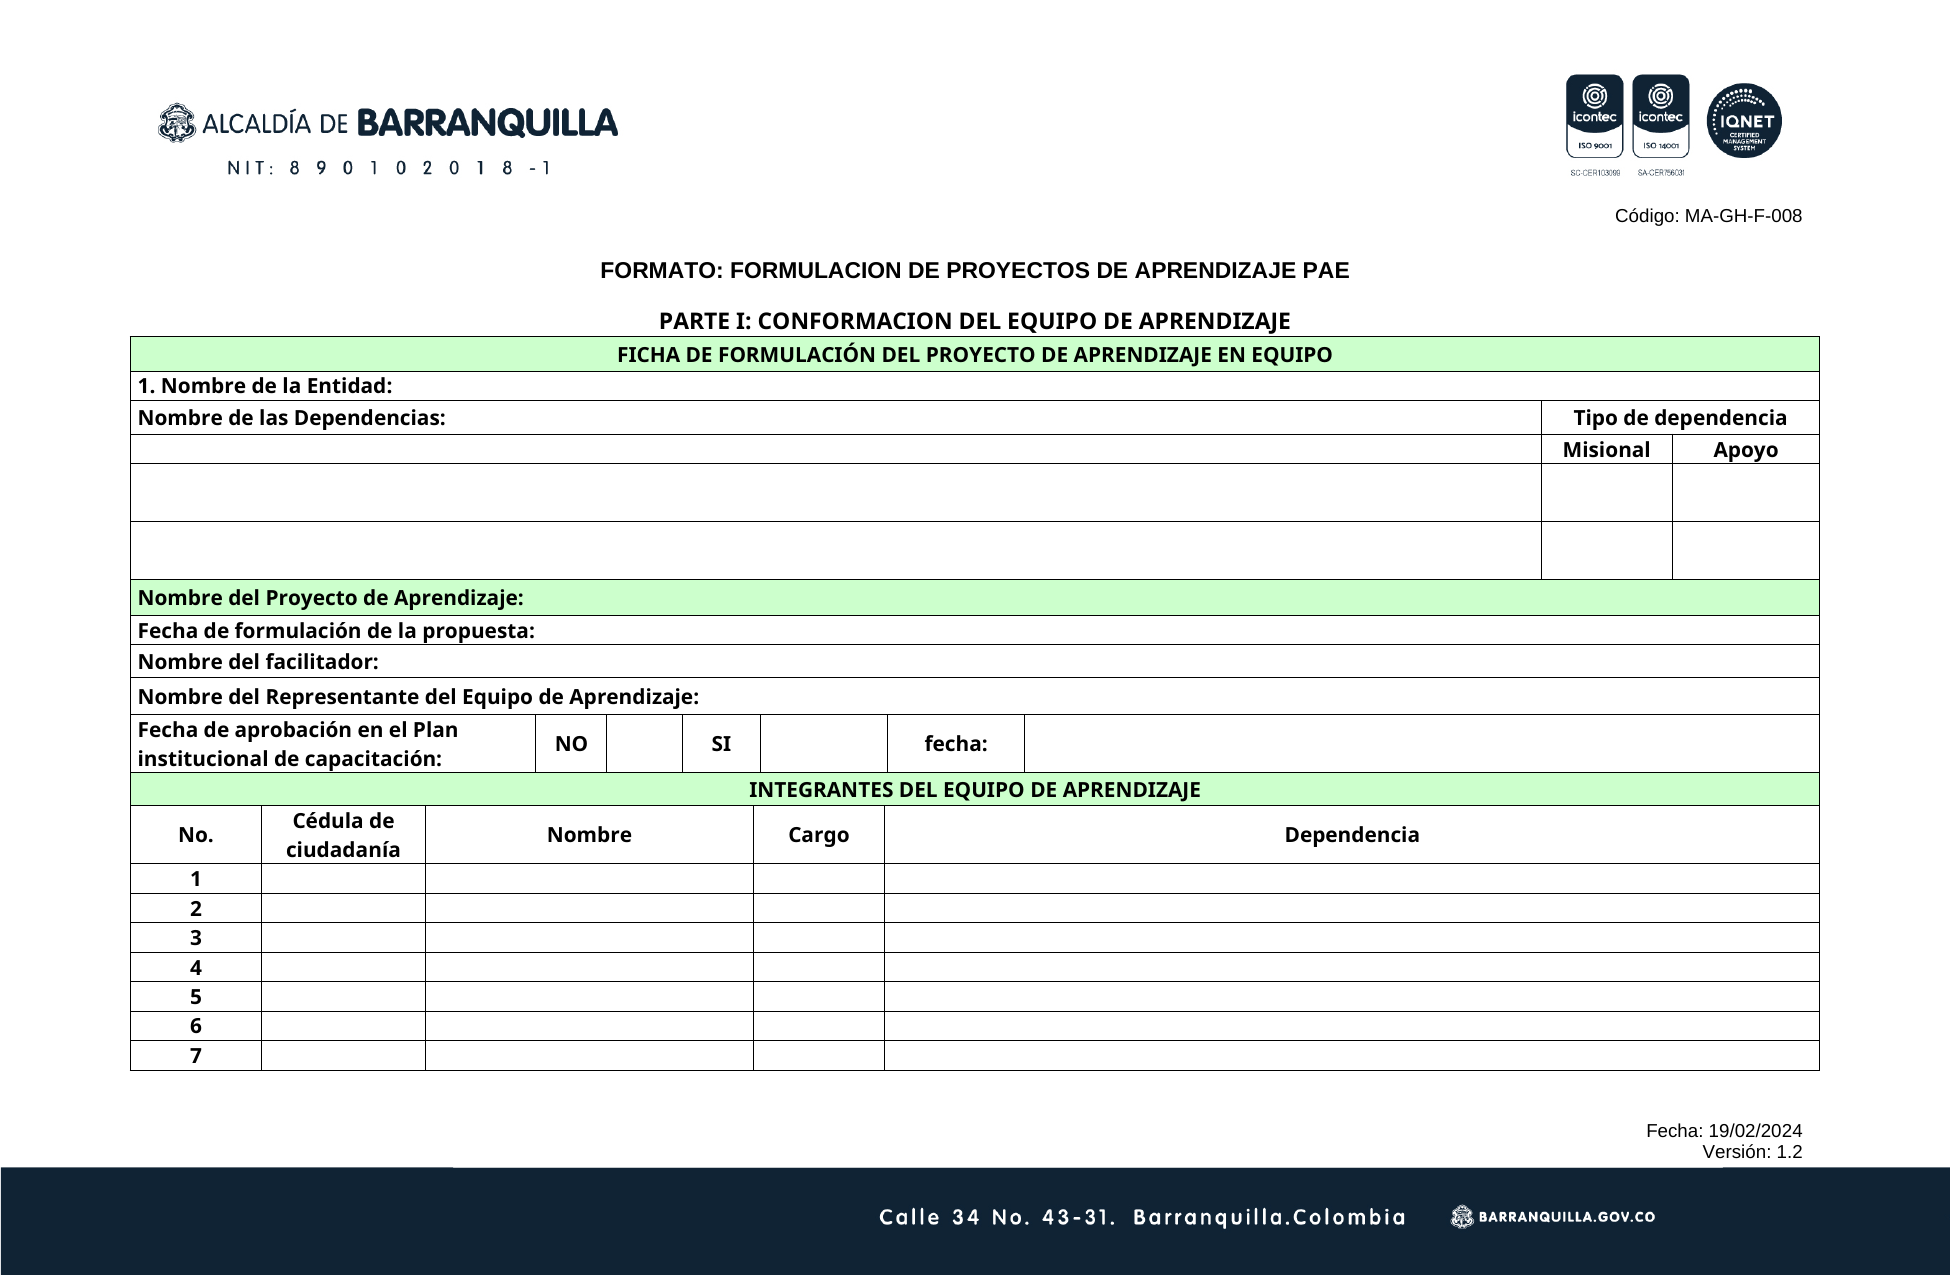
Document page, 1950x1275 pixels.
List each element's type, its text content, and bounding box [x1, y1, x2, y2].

table_cell 2 [131, 894, 261, 922]
table_cell [754, 923, 884, 952]
table_cell [754, 1012, 884, 1040]
table_cell Fecha de aprobación en el Plan institucional de capacitación: [131, 715, 535, 772]
table_cell 3 [131, 923, 261, 952]
table_cell [262, 894, 425, 922]
table_cell Fecha de formulación de la propuesta: [131, 616, 1819, 644]
table_cell [262, 864, 425, 893]
table_cell [426, 864, 753, 893]
table_cell Cédula de ciudadanía [262, 806, 425, 863]
table_cell [1025, 715, 1819, 772]
table_cell fecha: [888, 715, 1024, 772]
table_cell INTEGRANTES DEL EQUIPO DE APRENDIZAJE [131, 773, 1819, 805]
table_cell [754, 953, 884, 981]
table_cell [262, 1041, 425, 1069]
table_cell [262, 982, 425, 1011]
table_cell SI [683, 715, 760, 772]
picture [82, 0, 1060, 230]
table_cell Misional [1542, 435, 1672, 463]
table_cell [262, 953, 425, 981]
table_cell Nombre de las Dependencias: [131, 401, 1541, 434]
table_header FICHA DE FORMULACIÓN DEL PROYECTO DE APRENDIZAJE EN EQUIPO [131, 337, 1819, 371]
table_cell [607, 715, 682, 772]
table_cell Cargo [754, 806, 884, 863]
picture [1127, 0, 1854, 224]
table_cell Nombre del Proyecto de Aprendizaje: [131, 580, 1819, 615]
table_cell No. [131, 806, 261, 863]
text FORMATO: FORMULACION DE PROYECTOS DE APRENDIZAJE PAE [148, 257, 1802, 283]
table_cell [1542, 464, 1672, 521]
table_cell 6 [131, 1012, 261, 1040]
table_cell [754, 982, 884, 1011]
table_cell [885, 982, 1819, 1011]
table_cell Apoyo [1673, 435, 1819, 463]
table_cell 7 [131, 1041, 261, 1069]
table_cell [262, 923, 425, 952]
table_cell [426, 1012, 753, 1040]
table_cell [885, 953, 1819, 981]
table_cell [754, 864, 884, 893]
table_cell [885, 1041, 1819, 1069]
table_cell [426, 1041, 753, 1069]
table_cell [426, 953, 753, 981]
table_cell [885, 1012, 1819, 1040]
table_cell [426, 894, 753, 922]
picture [0, 1083, 1950, 1275]
table_cell 5 [131, 982, 261, 1011]
table_cell [885, 894, 1819, 922]
table_cell 4 [131, 953, 261, 981]
table_cell Dependencia [885, 806, 1819, 863]
table_cell [131, 464, 1541, 521]
table_cell [761, 715, 887, 772]
table_cell Nombre [426, 806, 753, 863]
table_cell Tipo de dependencia [1542, 401, 1819, 434]
table_cell [1673, 464, 1819, 521]
text PARTE I: CONFORMACION DEL EQUIPO DE APRENDIZAJE [148, 305, 1802, 336]
table_cell Nombre del facilitador: [131, 645, 1819, 677]
table_cell [754, 894, 884, 922]
table_cell [885, 923, 1819, 952]
table_cell NO [536, 715, 606, 772]
table_cell [885, 864, 1819, 893]
table_cell Nombre del Representante del Equipo de Aprendizaje: [131, 678, 1819, 714]
table_cell [426, 982, 753, 1011]
table_cell 1. Nombre de la Entidad: [131, 372, 1819, 400]
table_cell [1542, 522, 1672, 579]
table_cell [131, 522, 1541, 579]
table_cell [1673, 522, 1819, 579]
table_cell [754, 1041, 884, 1069]
table_cell [262, 1012, 425, 1040]
table_cell [426, 923, 753, 952]
table_cell 1 [131, 864, 261, 893]
table_cell [131, 435, 1541, 463]
